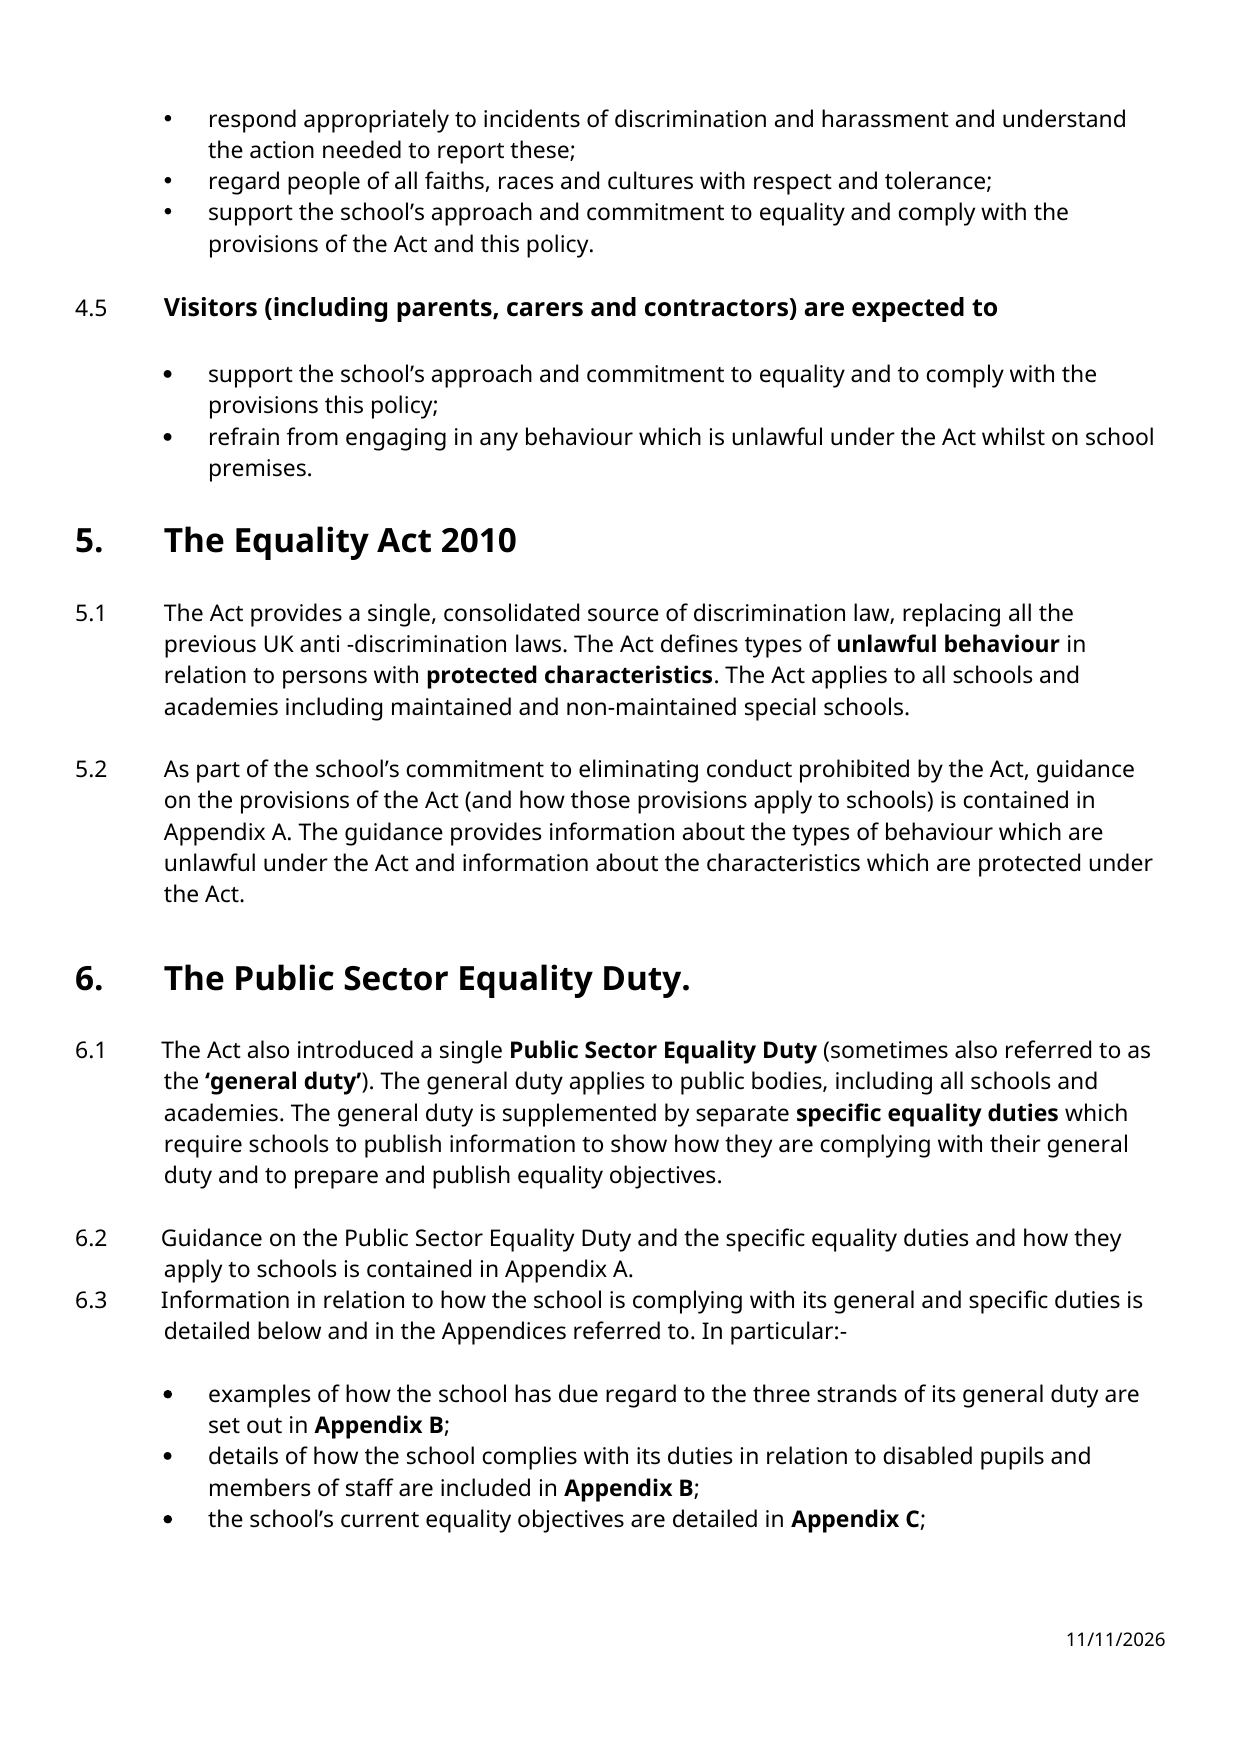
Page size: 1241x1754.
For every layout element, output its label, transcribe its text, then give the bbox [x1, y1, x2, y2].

text 6. The Public Sector Equality Duty. [75, 954, 1165, 1000]
text 6.2 Guidance on the Public Sector Equality Duty and the specific equality duties and how they apply to schools is contained in Appendix A. [75, 1222, 1165, 1284]
list support the school’s approach and commitment to equality and comply with the provisions of the Act and this policy. [164, 196, 1165, 259]
list examples of how the school has due regard to the three strands of its general duty are set out in Appendix B; [164, 1378, 1165, 1440]
text 6.1 The Act also introduced a single Public Sector Equality Duty (sometimes also referred to as the ‘general duty’). The general duty applies to public bodies, including all schools and academies. The general duty is supplemented by separate specific equality duties which require schools to publish information to show how they are complying with their general duty and to prepare and publish equality objectives. [75, 1034, 1165, 1190]
text 5.2 As part of the school’s commitment to eliminating conduct prohibited by the Act, guidance on the provisions of the Act (and how those provisions apply to schools) is contained in Appendix A. The guidance provides information about the types of behaviour which are unlawful under the Act and information about the characteristics which are protected under the Act. [75, 753, 1165, 909]
list respond appropriately to incidents of discrimination and harassment and understand the action needed to report these; [164, 102, 1165, 165]
text 4.5 Visitors (including parents, carers and contractors) are expected to [75, 290, 1165, 324]
subtitle 5. The Equality Act 2010 [75, 517, 1165, 563]
list regard people of all faiths, races and cultures with respect and tolerance; [164, 165, 1165, 196]
text 5.1 The Act provides a single, consolidated source of discrimination law, replacing all the previous UK anti -discrimination laws. The Act defines types of unlawful behaviour in relation to persons with protected characteristics. The Act applies to all schools and academies including maintained and non-maintained special schools. [75, 597, 1165, 722]
list support the school’s approach and commitment to equality and to comply with the provisions this policy; [164, 358, 1165, 421]
text 6.3 Information in relation to how the school is complying with its general and specific duties is detailed below and in the Appendices referred to. In particular:- [75, 1284, 1165, 1347]
list details of how the school complies with its duties in relation to disabled pupils and members of staff are included in Appendix B; [164, 1440, 1165, 1503]
list refrain from engaging in any behaviour which is unlawful under the Act whilst on school premises. [164, 421, 1165, 483]
list the school’s current equality objectives are detailed in Appendix C; [164, 1503, 1165, 1534]
